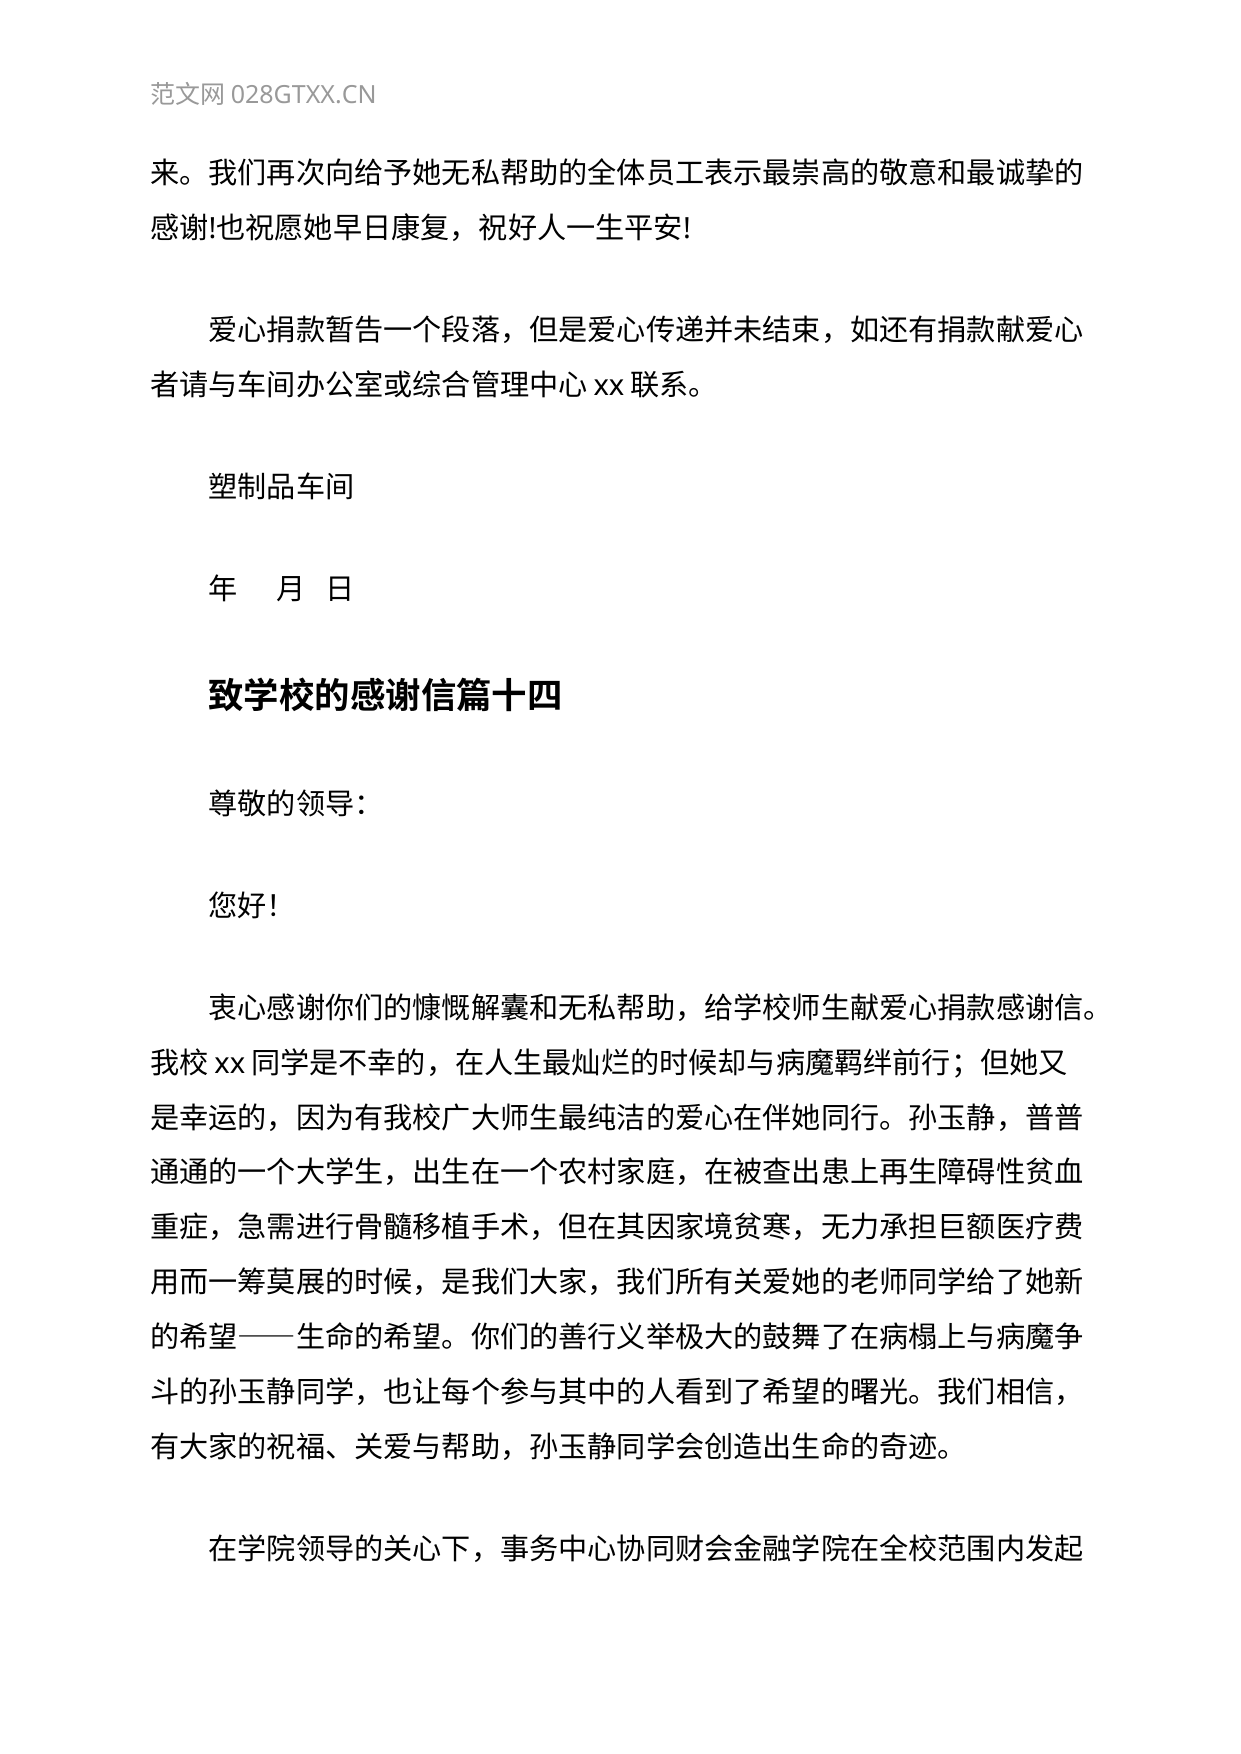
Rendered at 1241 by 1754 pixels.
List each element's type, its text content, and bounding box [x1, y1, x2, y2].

text 您好！ [150, 882, 1090, 925]
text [150, 1525, 1090, 1568]
text 衷心感谢你们的慷慨解囊和无私帮助，给学校师生献爱心捐款感谢信。我校xx同学是不幸的，在人生最灿烂的时候却与病魔羁绊前行；但她又是幸运的，因为有我校广大师生最纯洁的爱心在伴她同行。孙玉静，普普通通的一个大学生，出生在一个农村家庭，在被查出患上再生障碍性贫血重症，急需进行骨髓移植手术，但在其因家境贫寒，无力承担巨额医疗费用而一筹莫展的时候，是我们大家，我们所有关爱她的老师同学给了她新的希望——生命的希望。你们的善行义举极大的鼓舞了在病榻上与病魔争斗的孙玉静同学，也让每个参与其中的人看到了希望的曙光。我们相信，有大家的祝福、关爱与帮助，孙玉静同学会创造出生命的奇迹。 [150, 984, 1090, 1466]
text 爱心捐款暂告一个段落，但是爱心传递并未结束，如还有捐款献爱心者请与车间办公室或综合管理中心xx联系。 [150, 307, 1090, 404]
text 致学校的感谢信篇十四 [150, 667, 1090, 718]
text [150, 150, 1090, 247]
text 尊敬的领导： [150, 781, 1090, 823]
text 塑制品车间 [150, 464, 1090, 506]
text 年 月 日 [150, 566, 1090, 608]
